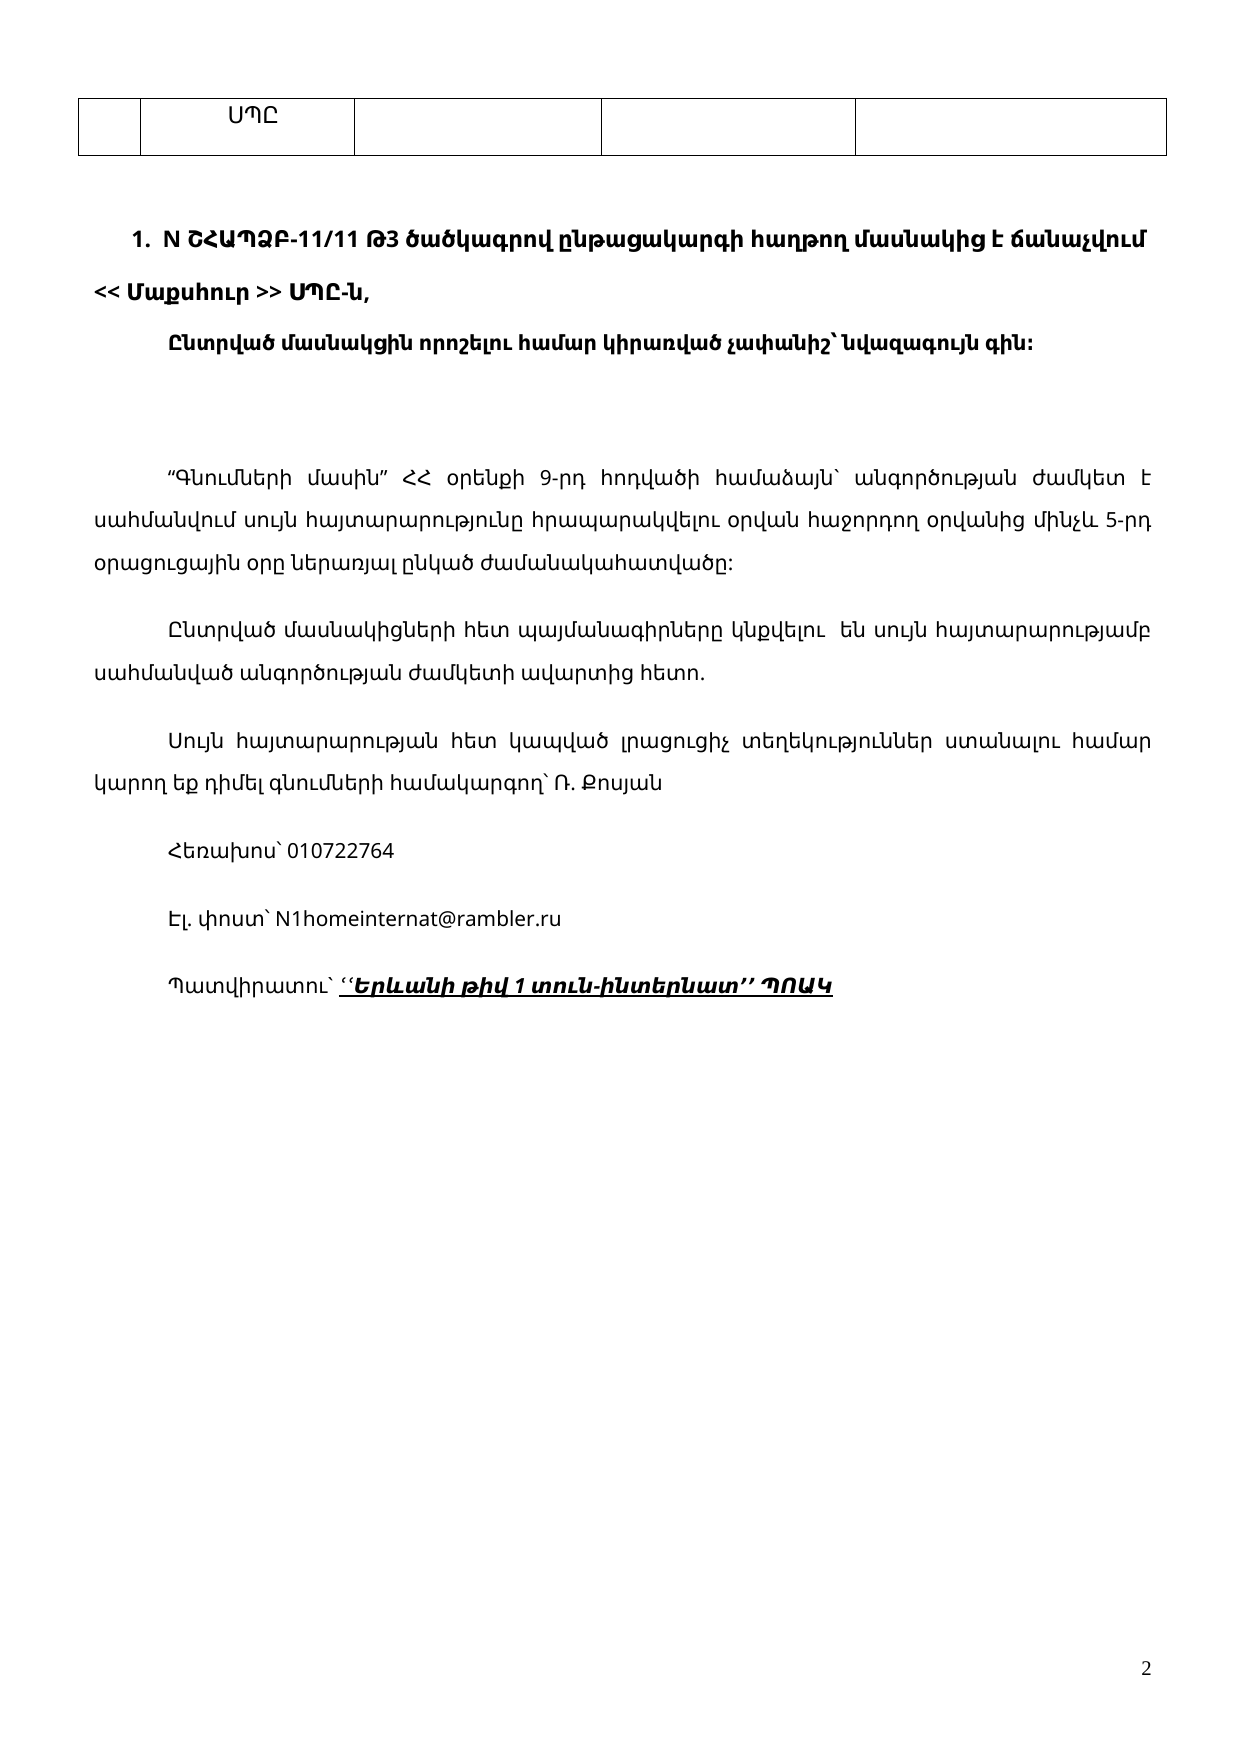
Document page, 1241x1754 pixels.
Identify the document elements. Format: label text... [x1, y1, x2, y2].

text Սույն հայտարարության հետ կապված լրացուցիչ տեղեկություններ ստանալու համար կարող եք դիմել գնումների համակարգող՝ Ռ. Քոսյան [94, 726, 1152, 797]
table_cell X [355, 99, 601, 155]
text Ընտրված մասնակիցների հետ պայմանագիրները կնքվելու են սույն հայտարարությամբ սահմանված անգործության ժամկետի ավարտից հետո. [94, 616, 1152, 687]
text << Մաքսհուր >> ՍՊԸ-ն, [94, 276, 1152, 307]
text Պատվիրատու` ՙՙԵրևանի թիվ 1 տուն-ինտերնատ՚՚ ՊՈԱԿ [94, 971, 1152, 1000]
text Ընտրված մասնակցին որոշելու համար կիրառված չափանիշ՝ նվազագույն գին։ [94, 328, 1152, 356]
table_cell [856, 99, 1166, 155]
text Հեռախոս՝ 010722764 [94, 836, 1152, 864]
text Էլ. փոստ՝ N1homeinternat@rambler.ru [94, 904, 1152, 932]
table_cell 1 [79, 99, 140, 155]
table_cell [602, 99, 855, 155]
text “Գնումների մասին” ՀՀ օրենքի 9-րդ հոդվածի համաձայն` անգործության ժամկետ է սահմանվում սույն հայտարարությունը հրապարակվելու օրվան հաջորդող օրվանից մինչև 5-րդ օրացուցային օրը ներառյալ ընկած ժամանակահատվածը: [94, 463, 1152, 576]
table_cell <<Մաքսհուր>> ՍՊԸ [141, 99, 354, 155]
list N ՇՀԱՊՁԲ-11/11 Թ3 ծածկագրով ընթացակարգի հաղթող մասնակից է ճանաչվում [131, 223, 1152, 255]
